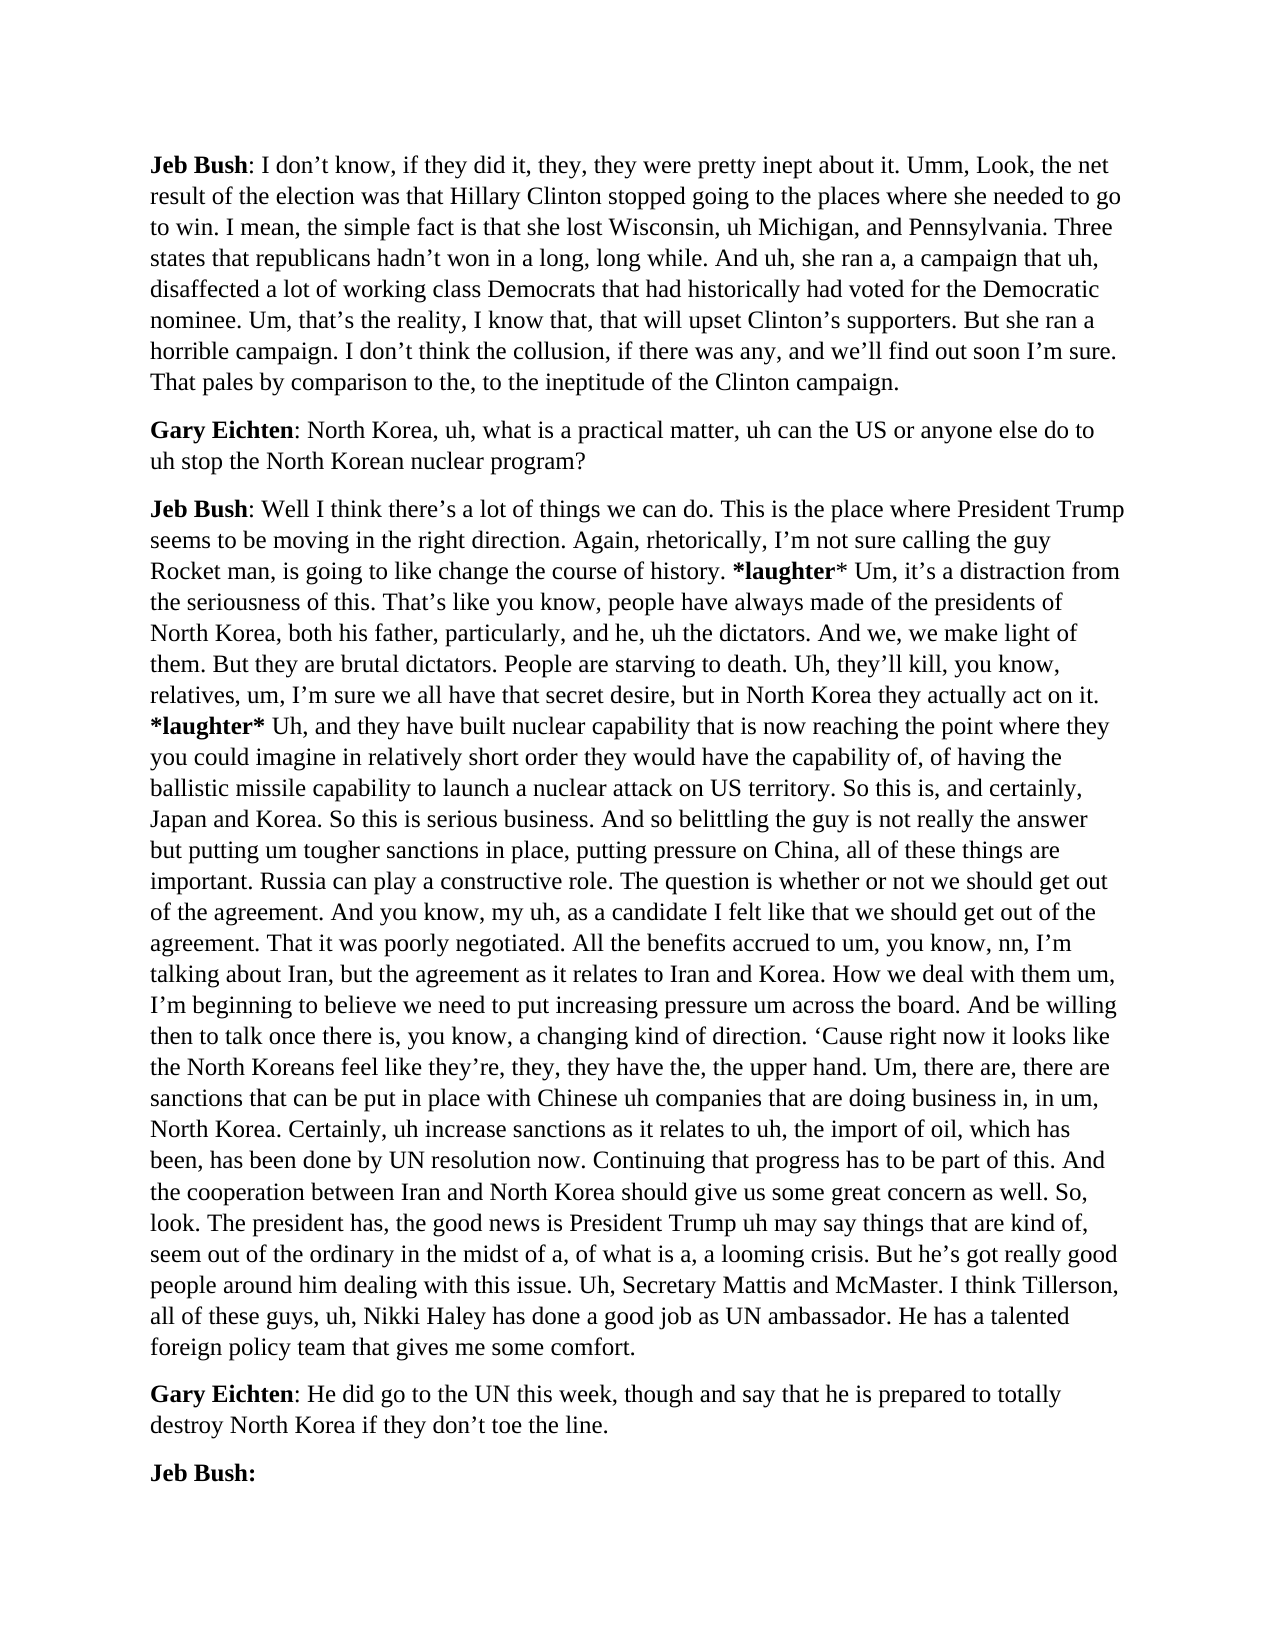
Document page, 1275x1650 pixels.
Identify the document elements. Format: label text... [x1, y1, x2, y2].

text Gary Eichten: He did go to the UN this week, though and say that he is prepared to totally destroy North Korea if they don’t toe the line. [150, 1379, 1125, 1439]
text Jeb Bush: Well I think there’s a lot of things we can do. This is the place where President Trump seems to be moving in the right direction. Again, rhetorically, I’m not sure calling the guy Rocket man, is going to like change the course of history. *laughter* Um, it’s a distraction from the seriousness of this. That’s like you know, people have always made of the presidents of North Korea, both his father, particularly, and he, uh the dictators. And we, we make light of them. But they are brutal dictators. People are starving to death. Uh, they’ll kill, you know, relatives, um, I’m sure we all have that secret desire, but in North Korea they actually act on it. *laughter* Uh, and they have built nuclear capability that is now reaching the point where they you could imagine in relatively short order they would have the capability of, of having the ballistic missile capability to launch a nuclear attack on US territory. So this is, and certainly, Japan and Korea. So this is serious business. And so belittling the guy is not really the answer but putting um tougher sanctions in place, putting pressure on China, all of these things are important. Russia can play a constructive role. The question is whether or not we should get out of the agreement. And you know, my uh, as a candidate I felt like that we should get out of the agreement. That it was poorly negotiated. All the benefits accrued to um, you know, nn, I’m talking about Iran, but the agreement as it relates to Iran and Korea. How we deal with them um, I’m beginning to believe we need to put increasing pressure um across the board. And be willing then to talk once there is, you know, a changing kind of direction. ‘Cause right now it looks like the North Koreans feel like they’re, they, they have the, the upper hand. Um, there are, there are sanctions that can be put in place with Chinese uh companies that are doing business in, in um, North Korea. Certainly, uh increase sanctions as it relates to uh, the import of oil, which has been, has been done by UN resolution now. Continuing that progress has to be part of this. And the cooperation between Iran and North Korea should give us some great concern as well. So, look. The president has, the good news is President Trump uh may say things that are kind of, seem out of the ordinary in the midst of a, of what is a, a looming crisis. But he’s got really good people around him dealing with this issue. Uh, Secretary Mattis and McMaster. I think Tillerson, all of these guys, uh, Nikki Haley has done a good job as UN ambassador. He has a talented foreign policy team that gives me some comfort. [150, 494, 1125, 1361]
text Jeb Bush: [150, 1458, 1125, 1487]
text Jeb Bush: I don’t know, if they did it, they, they were pretty inept about it. Umm, Look, the net result of the election was that Hillary Clinton stopped going to the places where she needed to go to win. I mean, the simple fact is that she lost Wisconsin, uh Michigan, and Pennsylvania. Three states that republicans hadn’t won in a long, long while. And uh, she ran a, a campaign that uh, disaffected a lot of working class Democrats that had historically had voted for the Democratic nominee. Um, that’s the reality, I know that, that will upset Clinton’s supporters. But she ran a horrible campaign. I don’t think the collusion, if there was any, and we’ll find out soon I’m sure. That pales by comparison to the, to the ineptitude of the Clinton campaign. [150, 150, 1125, 396]
text Gary Eichten: North Korea, uh, what is a practical matter, uh can the US or anyone else do to uh stop the North Korean nuclear program? [150, 415, 1125, 475]
